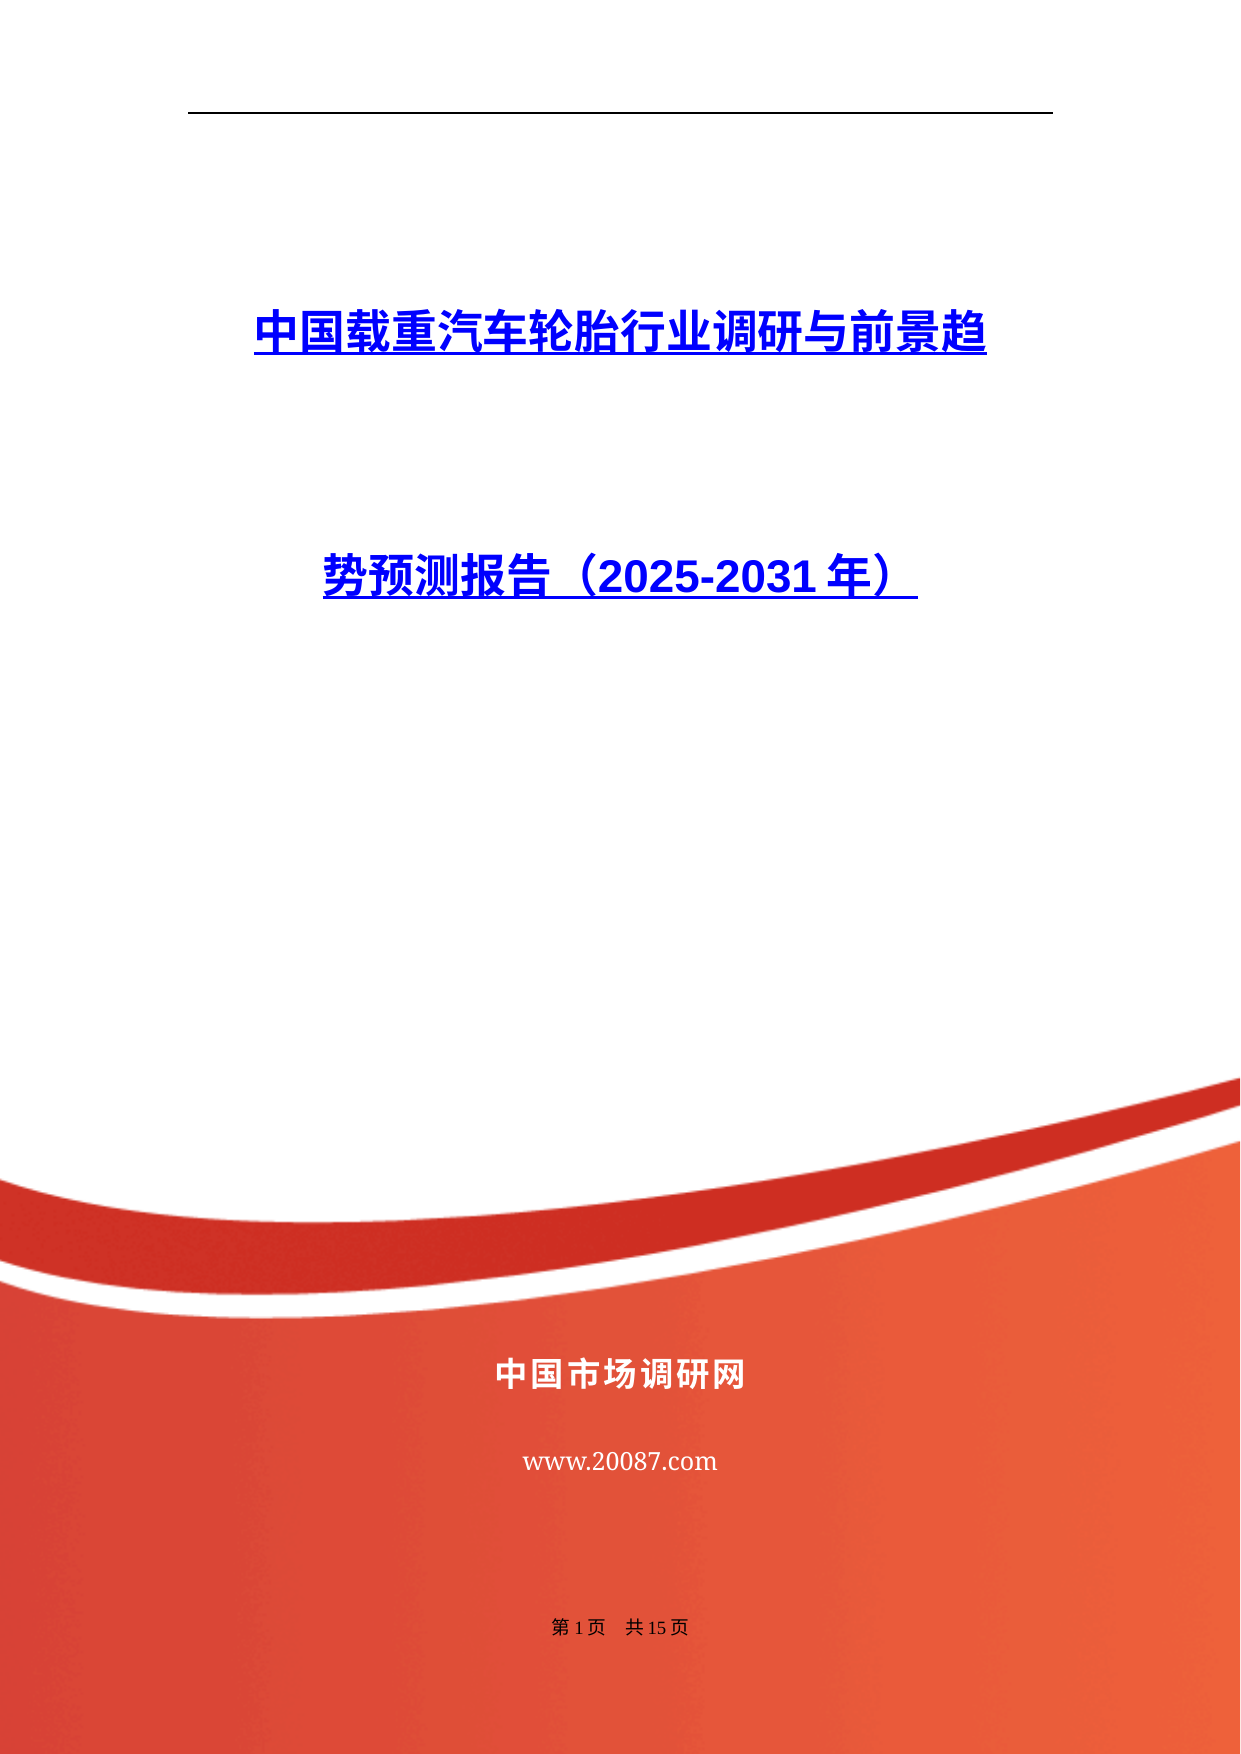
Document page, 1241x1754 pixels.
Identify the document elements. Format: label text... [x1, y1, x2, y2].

subtitle 中国市场调研网 [187, 1339, 1053, 1404]
text www.20087.com [187, 1428, 1053, 1493]
table_header 中国载重汽车轮胎行业调研与前景趋势预测报告（2025-2031年） [188, 207, 1053, 773]
picture [0, 1006, 1241, 1754]
